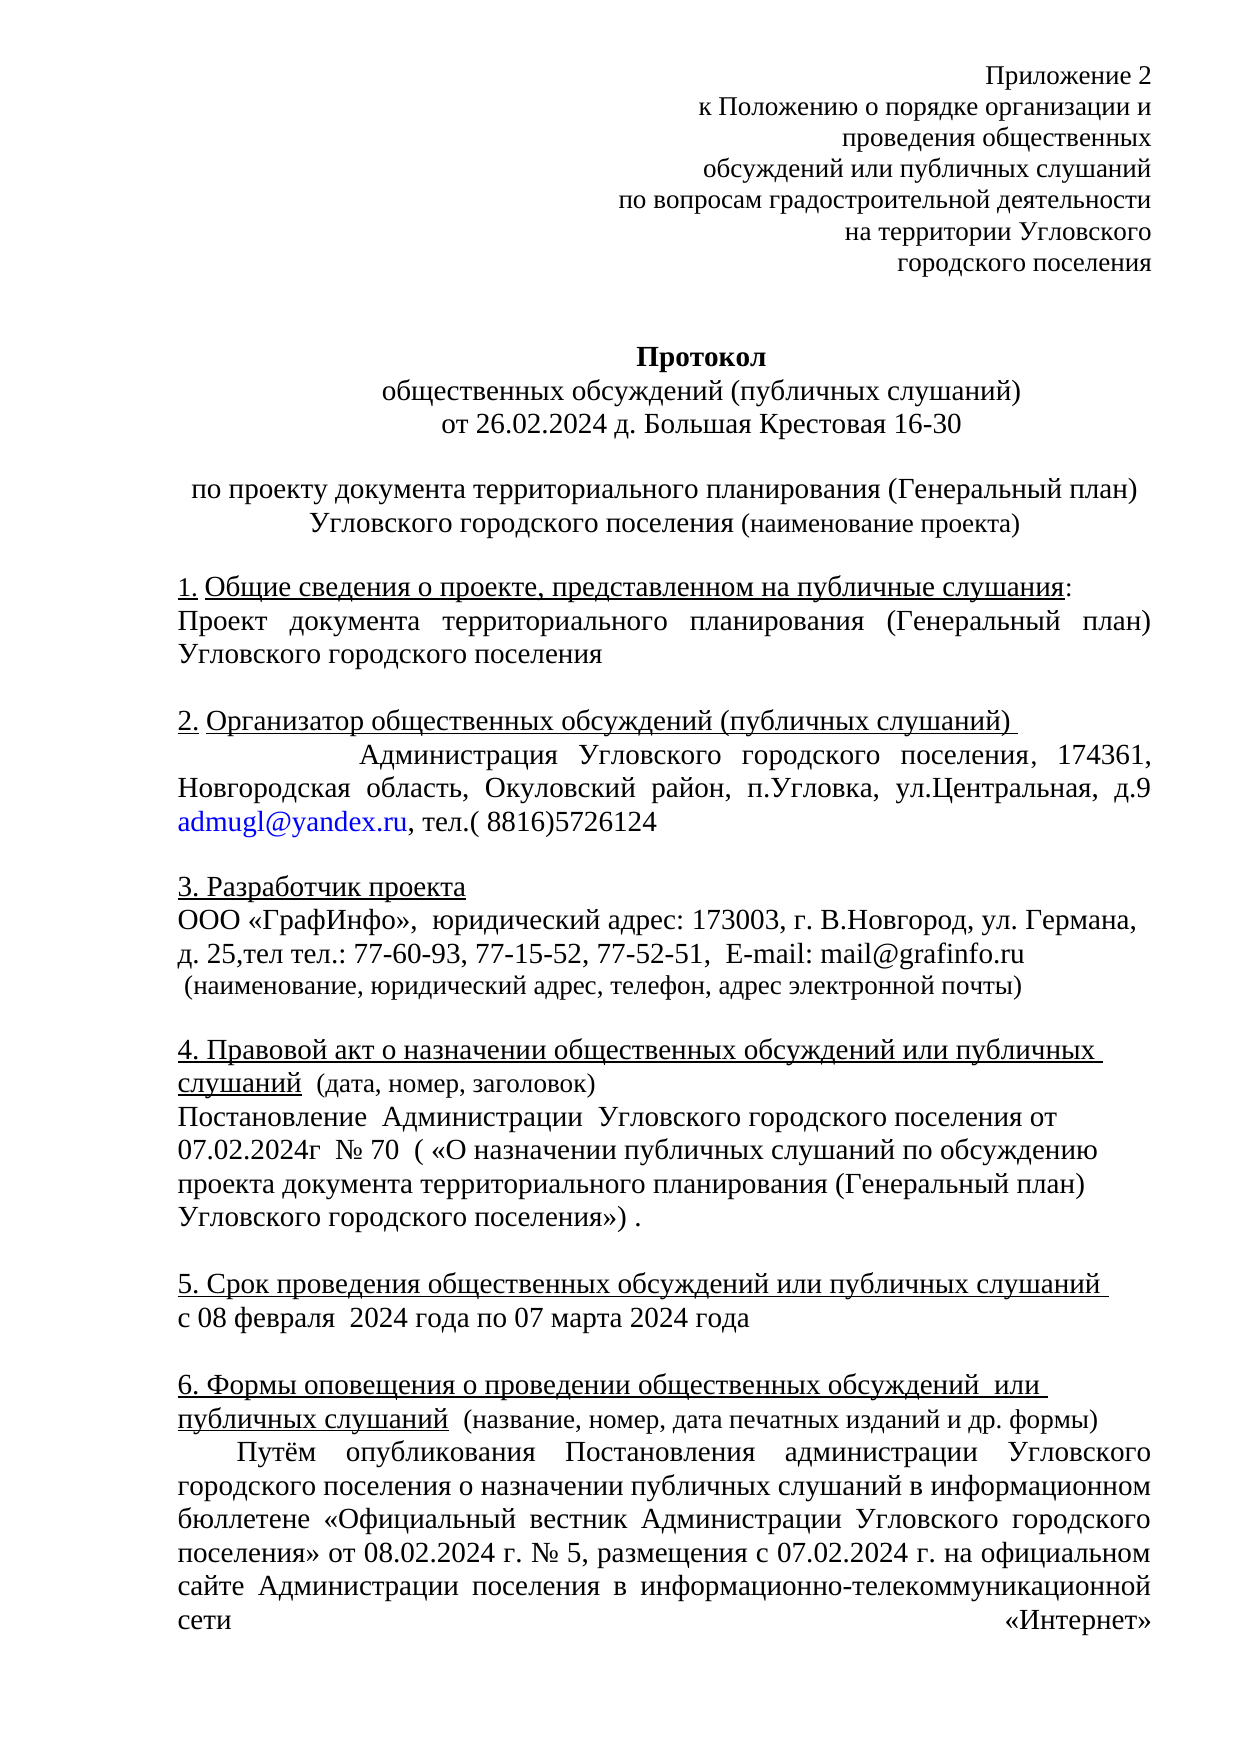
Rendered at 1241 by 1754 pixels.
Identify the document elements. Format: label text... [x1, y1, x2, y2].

text по вопросам градостроительной деятельности [177, 184, 1152, 215]
text 2. Организатор общественных обсуждений (публичных слушаний) [177, 703, 1152, 737]
text от 26.02.2024 д. Большая Крестовая 16-30 [177, 406, 1152, 440]
text общественных обсуждений (публичных слушаний) [177, 373, 1152, 406]
text 1. Общие сведения о проекте, представленном на публичные слушания: [177, 569, 1152, 603]
text проведения общественных [177, 121, 1152, 152]
text (наименование, юридический адрес, телефон, адрес электронной почты) [177, 969, 1152, 1001]
text на территории Угловского [177, 215, 1152, 246]
text 4. Правовой акт о назначении общественных обсуждений или публичных слушаний (дата, номер, заголовок) [177, 1032, 1152, 1099]
text обсуждений или публичных слушаний [177, 152, 1152, 184]
text ООО «ГрафИнфо», юридический адрес: 173003, г. В.Новгород, ул. Германа, д. 25,тел тел.: 77-60-93, 77-15-52, 77-52-51, E-mail: mail@grafinfo.ru [177, 902, 1152, 969]
text Администрация Угловского городского поселения, 174361, Новгородская область, Окуловский район, п.Угловка, ул.Центральная, д.9 admugl@yandex.ru, тел.( 8816)5726124 [177, 737, 1152, 838]
text Проект документа территориального планирования (Генеральный план) Угловского городского поселения [177, 603, 1152, 670]
text Постановление Администрации Угловского городского поселения от 07.02.2024г № 70 ( «О назначении публичных слушаний по обсуждению проекта документа территориального планирования (Генеральный план) Угловского городского поселения») . [177, 1099, 1152, 1233]
text 5. Срок проведения общественных обсуждений или публичных слушаний [177, 1267, 1152, 1300]
text по проекту документа территориального планирования (Генеральный план) Угловского городского поселения (наименование проекта) [177, 471, 1152, 538]
text с 08 февраля 2024 года по 07 марта 2024 года [177, 1300, 1152, 1334]
text Приложение 2 к Положению о порядке организации и [177, 59, 1152, 121]
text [177, 1434, 1152, 1636]
text городского поселения [177, 246, 1152, 277]
text Протокол [177, 339, 1152, 373]
text 6. Формы оповещения о проведении общественных обсуждений или публичных слушаний (название, номер, дата печатных изданий и др. формы) [177, 1367, 1152, 1434]
text 3. Разработчик проекта [177, 869, 1152, 902]
